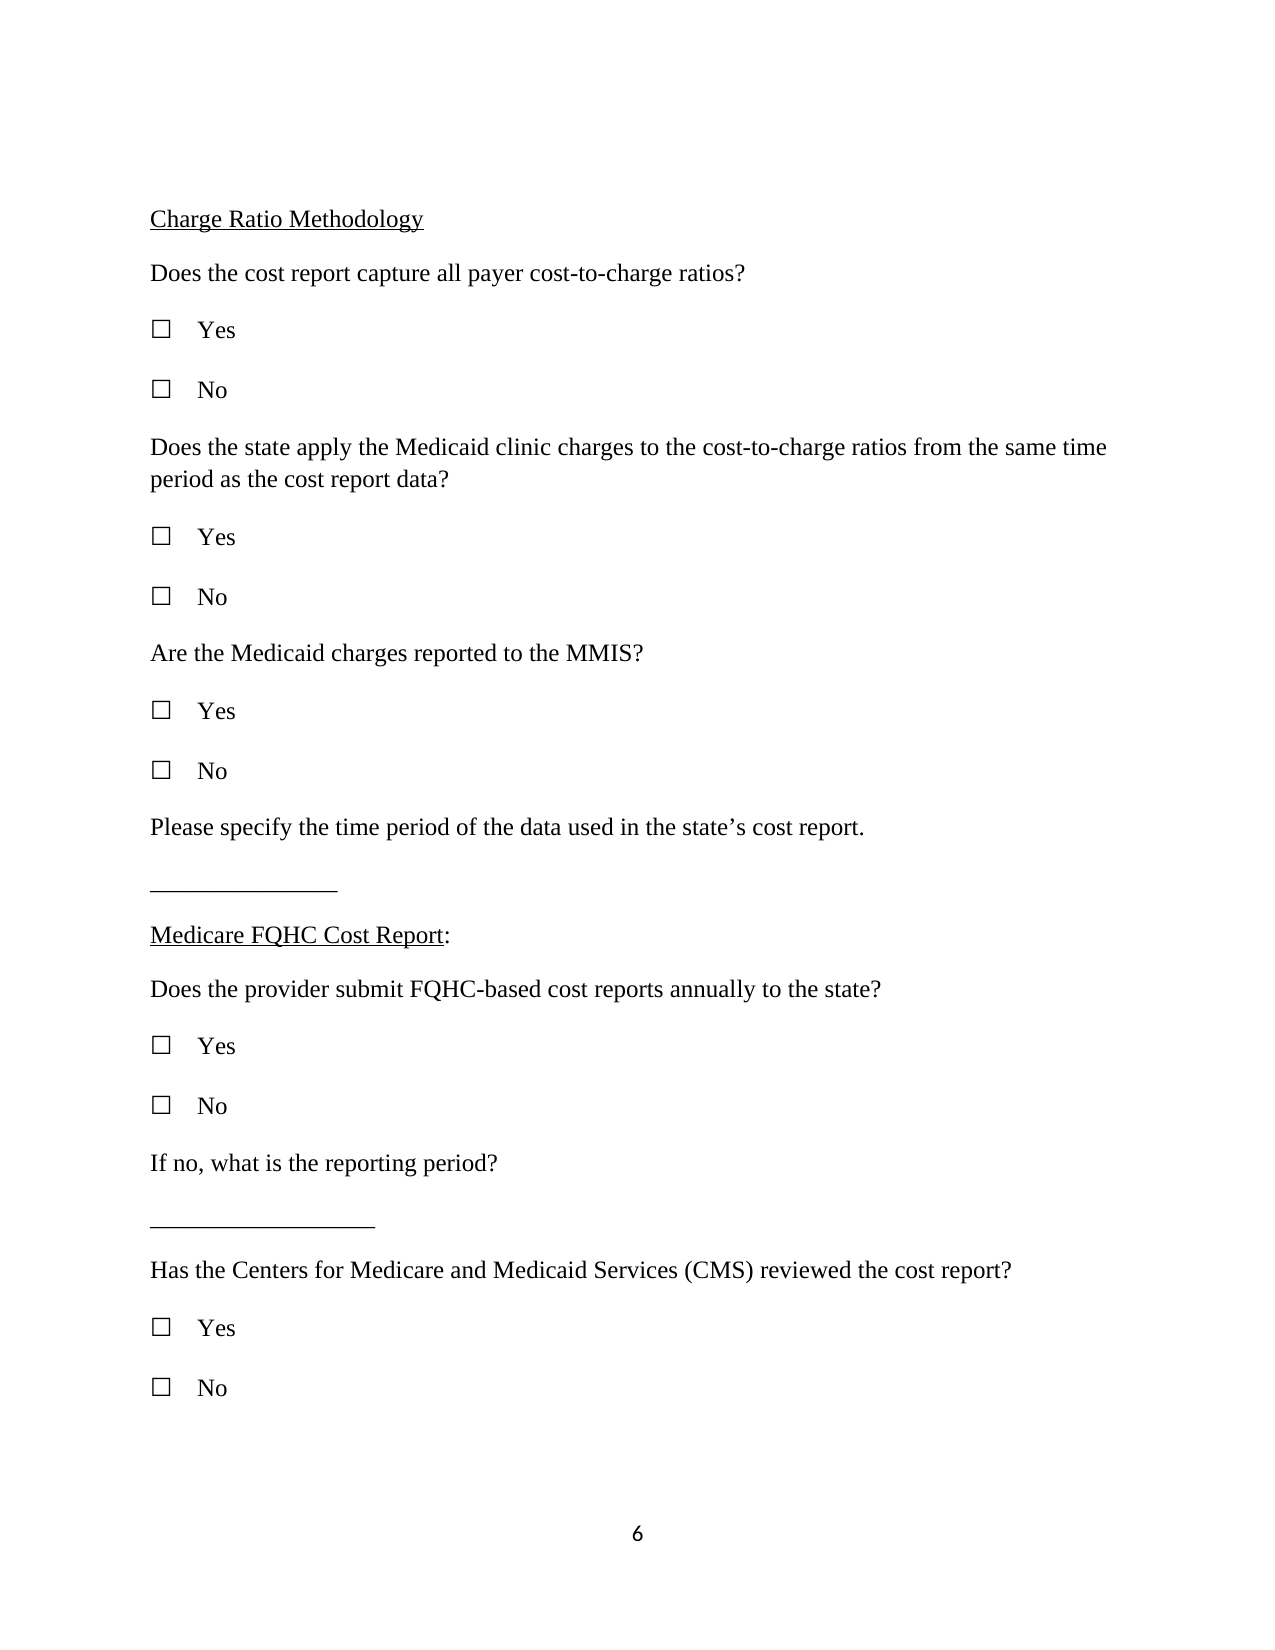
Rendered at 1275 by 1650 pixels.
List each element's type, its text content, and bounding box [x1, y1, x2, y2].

text ☐ No [150, 1369, 1125, 1403]
text ☐ Yes [150, 1309, 1125, 1343]
text Are the Medicaid charges reported to the MMIS? [150, 638, 1125, 667]
text ☐ Yes [150, 1028, 1125, 1062]
text Please specify the time period of the data used in the state’s cost report. [150, 812, 1125, 841]
text Does the cost report capture all payer cost-to-charge ratios? [150, 258, 1125, 286]
text Does the state apply the Medicaid clinic charges to the cost-to-charge ratios from the same time period as the cost report data? [150, 432, 1125, 493]
text Charge Ratio Methodology [150, 204, 1125, 233]
text ☐ Yes [150, 692, 1125, 726]
text If no, what is the reporting period? [150, 1148, 1125, 1176]
text Medicare FQHC Cost Report: [150, 920, 1125, 949]
text ☐ No [150, 752, 1125, 786]
text ☐ Yes [150, 518, 1125, 552]
text ☐ No [150, 1088, 1125, 1122]
text _______________ [150, 866, 1125, 895]
text Has the Centers for Medicare and Medicaid Services (CMS) reviewed the cost report? [150, 1255, 1125, 1284]
text ☐ No [150, 578, 1125, 612]
text Does the provider submit FQHC-based cost reports annually to the state? [150, 974, 1125, 1003]
text ☐ Yes [150, 312, 1125, 346]
text __________________ [150, 1202, 1125, 1230]
text ☐ No [150, 372, 1125, 406]
